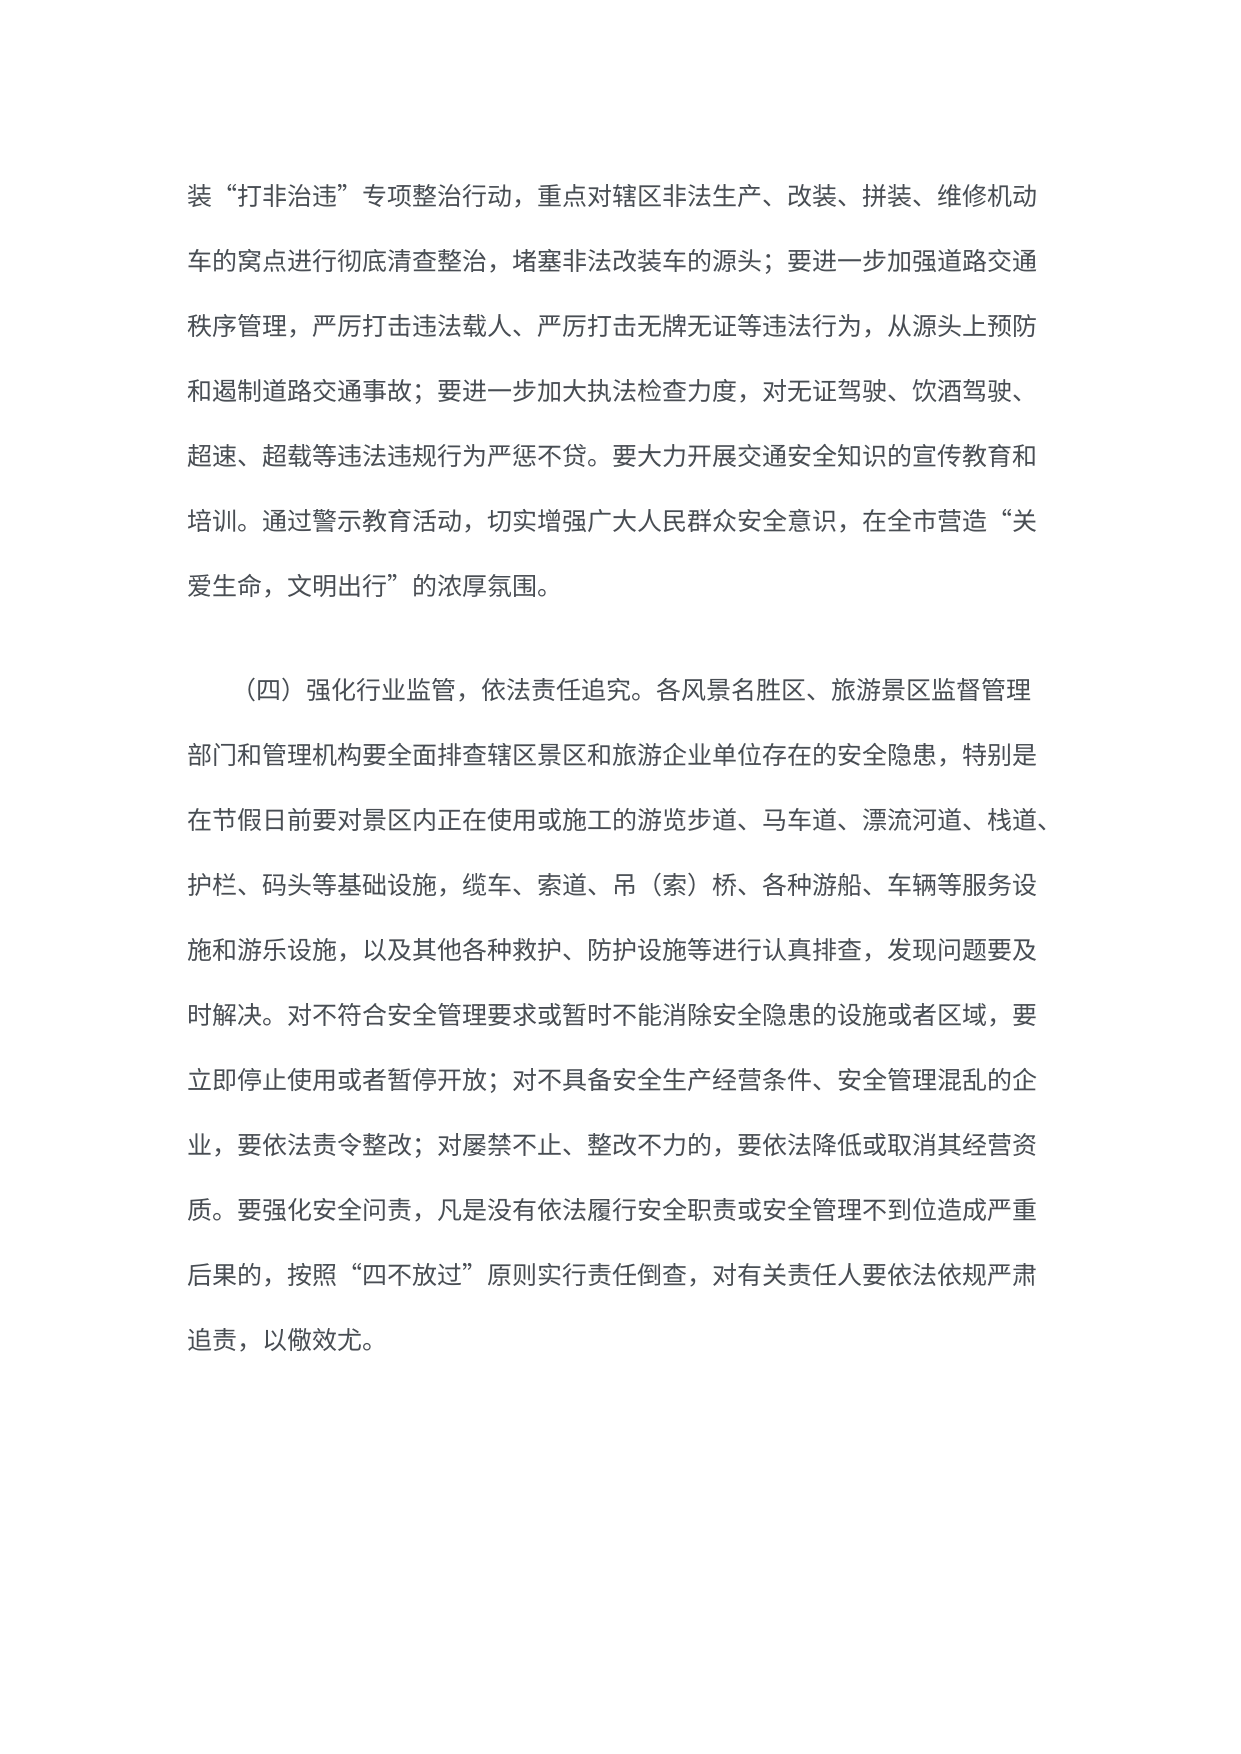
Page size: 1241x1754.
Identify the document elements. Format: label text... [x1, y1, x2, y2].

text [187, 162, 1053, 617]
text （四）强化行业监管，依法责任追究。各风景名胜区、旅游景区监督管理部门和管理机构要全面排查辖区景区和旅游企业单位存在的安全隐患，特别是在节假日前要对景区内正在使用或施工的游览步道、马车道、漂流河道、栈道、护栏、码头等基础设施，缆车、索道、吊（索）桥、各种游船、车辆等服务设施和游乐设施，以及其他各种救护、防护设施等进行认真排查，发现问题要及时解决。对不符合安全管理要求或暂时不能消除安全隐患的设施或者区域，要立即停止使用或者暂停开放；对不具备安全生产经营条件、安全管理混乱的企业，要依法责令整改；对屡禁不止、整改不力的，要依法降低或取消其经营资质。要强化安全问责，凡是没有依法履行安全职责或安全管理不到位造成严重后果的，按照“四不放过”原则实行责任倒查，对有关责任人要依法依规严肃追责，以儆效尤。 [187, 656, 1053, 1371]
